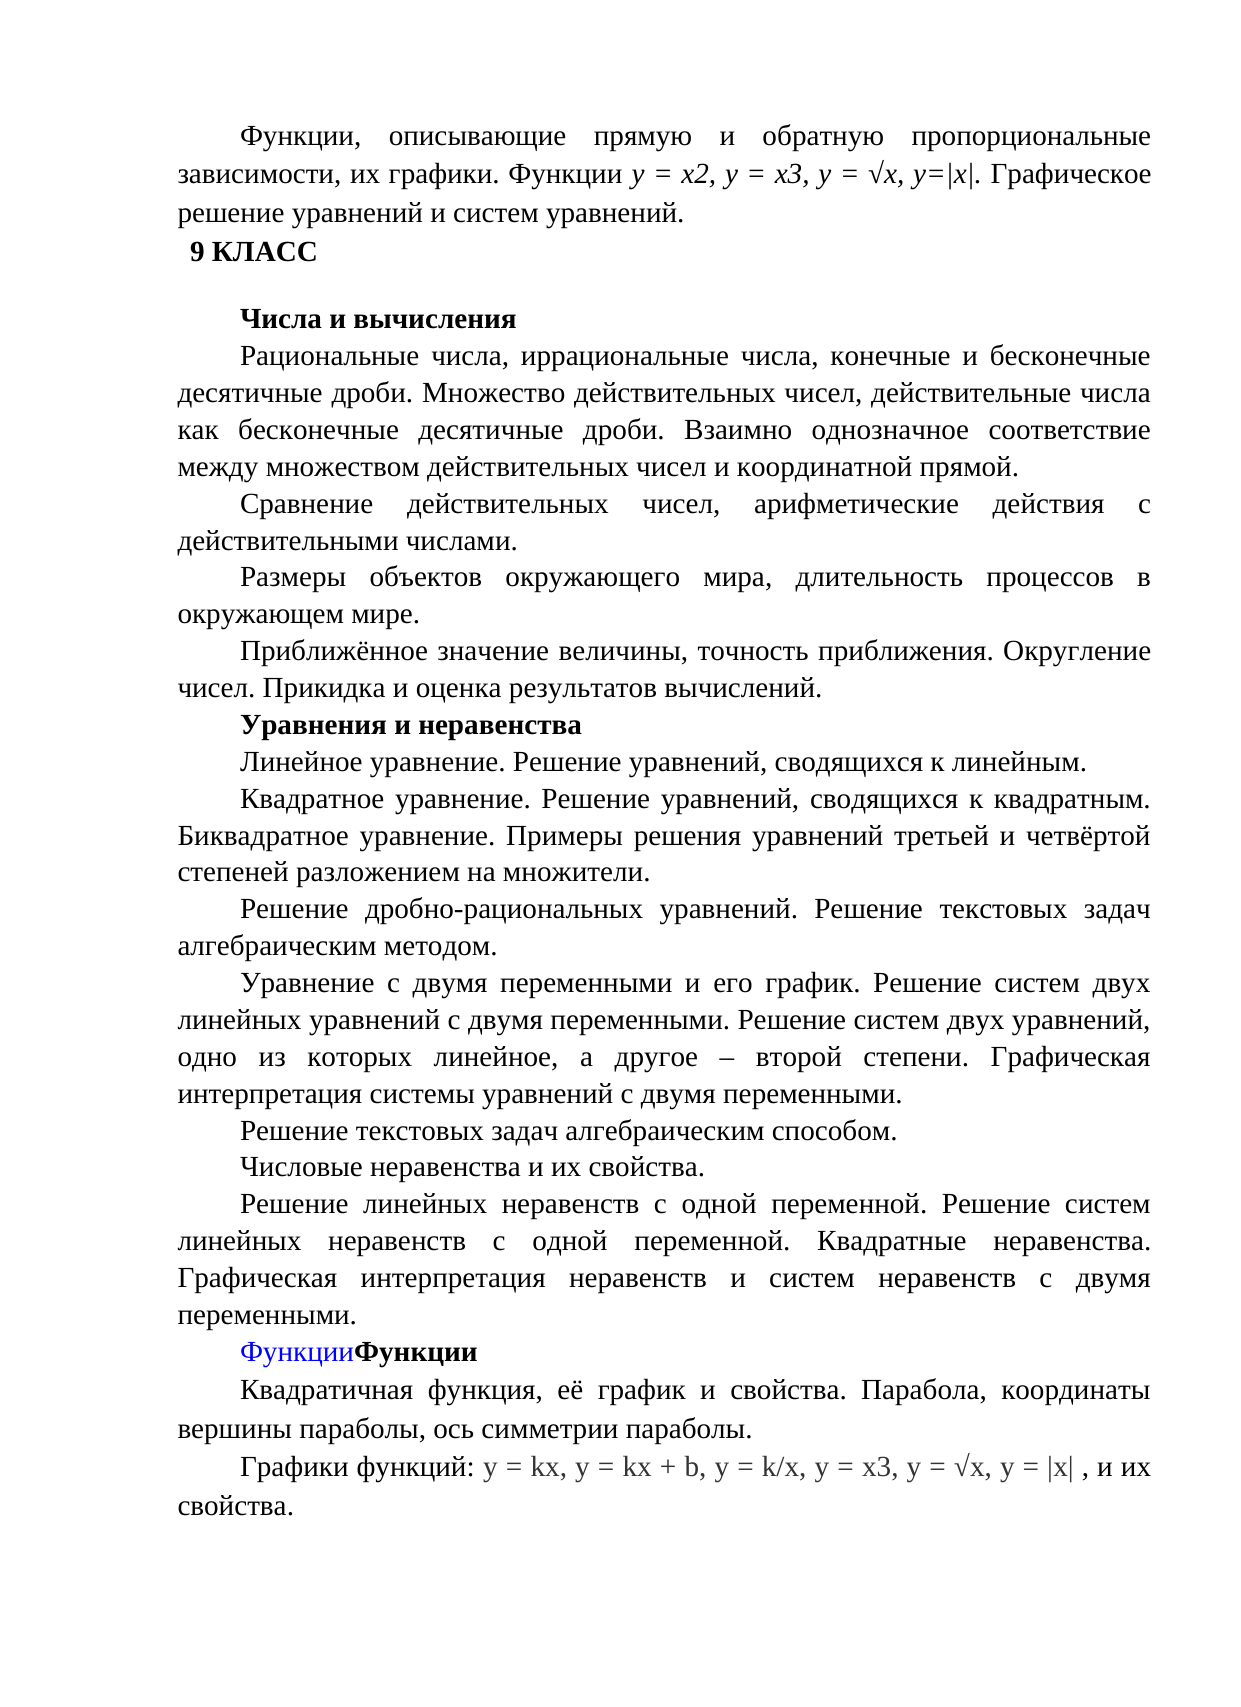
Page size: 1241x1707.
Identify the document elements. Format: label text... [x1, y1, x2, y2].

text Уравнения и неравенства [177, 707, 1152, 741]
text Квадратное уравнение. Решение уравнений, сводящихся к квадратным. Биквадратное уравнение. Примеры решения уравнений третьей и четвёртой степеней разложением на множители. [177, 781, 1152, 888]
text Решение текстовых задач алгебраическим способом. [177, 1113, 1152, 1146]
text Приближённое значение величины, точность приближения. Округление чисел. Прикидка и оценка результатов вычислений. [177, 633, 1152, 704]
text Линейное уравнение. Решение уравнений, сводящихся к линейным. [177, 744, 1152, 777]
text Числа и вычисления [177, 301, 1152, 335]
text Решение линейных неравенств с одной переменной. Решение систем линейных неравенств с одной переменной. Квадратные неравенства. Графическая интерпретация неравенств и систем неравенств с двумя переменными. [177, 1186, 1152, 1331]
text Размеры объектов окружающего мира, длительность процессов в окружающем мире. [177, 559, 1152, 630]
text ФункцииФункции [177, 1334, 1152, 1367]
text 9 КЛАСС [190, 234, 1152, 267]
text Рациональные числа, иррациональные числа, конечные и бесконечные десятичные дроби. Множество действительных чисел, действительные числа как бесконечные десятичные дроби. Взаимно однозначное соответствие между множеством действительных чисел и координатной прямой. [177, 338, 1152, 482]
text Решение дробно-рациональных уравнений. Решение текстовых задач алгебраическим методом. [177, 891, 1152, 962]
text Функции, описывающие прямую и обратную пропорциональные зависимости, их графики. Функции y = x2, y = x3, y = √x, y=|x|. Графическое решение уравнений и систем уравнений. [177, 118, 1152, 229]
text Уравнение с двумя переменными и его график. Решение систем двух линейных уравнений с двумя переменными. Решение систем двух уравнений, одно из которых линейное, а другое – второй степени. Графическая интерпретация системы уравнений с двумя переменными. [177, 965, 1152, 1109]
text Графики функций: y = kx, y = kx + b, y = k/x, y = x3, y = √x, y = |x| , и их свойства. [177, 1449, 1152, 1522]
text Квадратичная функция, её график и свойства. Парабола, координаты вершины параболы, ось симметрии параболы. [177, 1372, 1152, 1444]
text Числовые неравенства и их свойства. [177, 1149, 1152, 1183]
text Сравнение действительных чисел, арифметические действия с действительными числами. [177, 486, 1152, 556]
